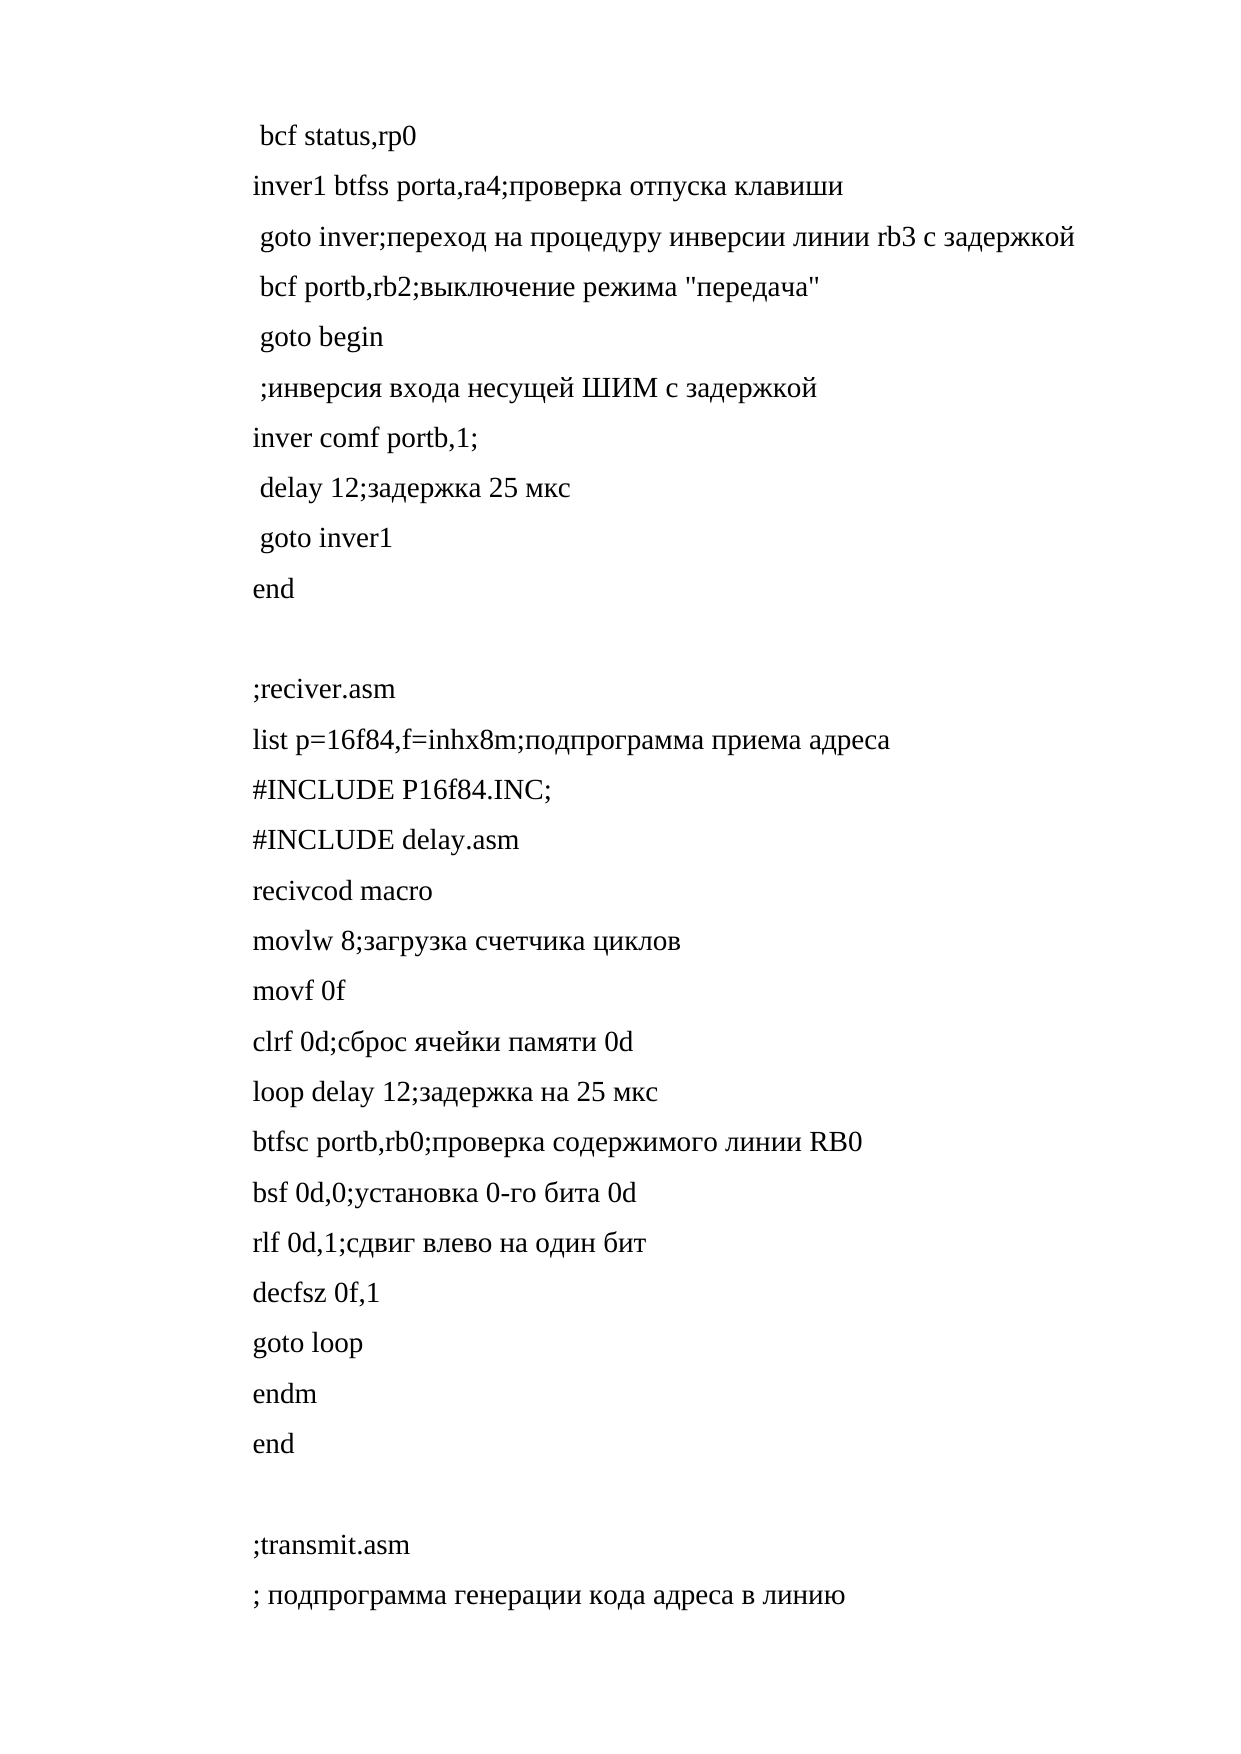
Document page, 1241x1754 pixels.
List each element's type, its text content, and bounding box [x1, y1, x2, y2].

text endm [177, 1376, 1152, 1409]
text list p=16f84,f=inhx8m;подпрограмма приема адреса [177, 722, 1152, 755]
text goto inver1 [177, 521, 1152, 554]
text movf 0f [177, 973, 1152, 1007]
text delay 12;задержка 25 мкс [177, 470, 1152, 504]
text bcf status,rp0 [177, 118, 1152, 152]
text movlw 8;загрузка счетчика циклов [177, 923, 1152, 957]
text ;reciver.asm [177, 672, 1152, 705]
text goto inver;переход на процедуру инверсии линии rb3 c задержкой [177, 219, 1152, 252]
text inver1 btfss porta,ra4;проверка отпуска клавиши [177, 168, 1152, 202]
text rlf 0d,1;сдвиг влево на один бит [177, 1225, 1152, 1258]
text ;transmit.asm [177, 1527, 1152, 1560]
text goto begin [177, 319, 1152, 353]
text #INCLUDE P16f84.INC; [177, 772, 1152, 806]
text ;инверсия входа несущей ШИМ c задержкой [177, 370, 1152, 403]
text end [177, 571, 1152, 604]
text clrf 0d;сброс ячейки памяти 0d [177, 1024, 1152, 1057]
text end [177, 1426, 1152, 1460]
text recivcod macro [177, 873, 1152, 906]
text ; подпрограмма генерации кода адреса в линию [177, 1577, 1152, 1611]
text inver comf portb,1; [177, 420, 1152, 453]
text #INCLUDE delay.asm [177, 822, 1152, 856]
text bcf portb,rb2;выключение режима "передача" [177, 269, 1152, 303]
text goto loop [177, 1326, 1152, 1359]
text bsf 0d,0;установка 0-го бита 0d [177, 1175, 1152, 1208]
text decfsz 0f,1 [177, 1275, 1152, 1309]
text loop delay 12;задержка на 25 мкс [177, 1074, 1152, 1108]
text btfsc portb,rb0;проверка содержимого линии RB0 [177, 1124, 1152, 1158]
